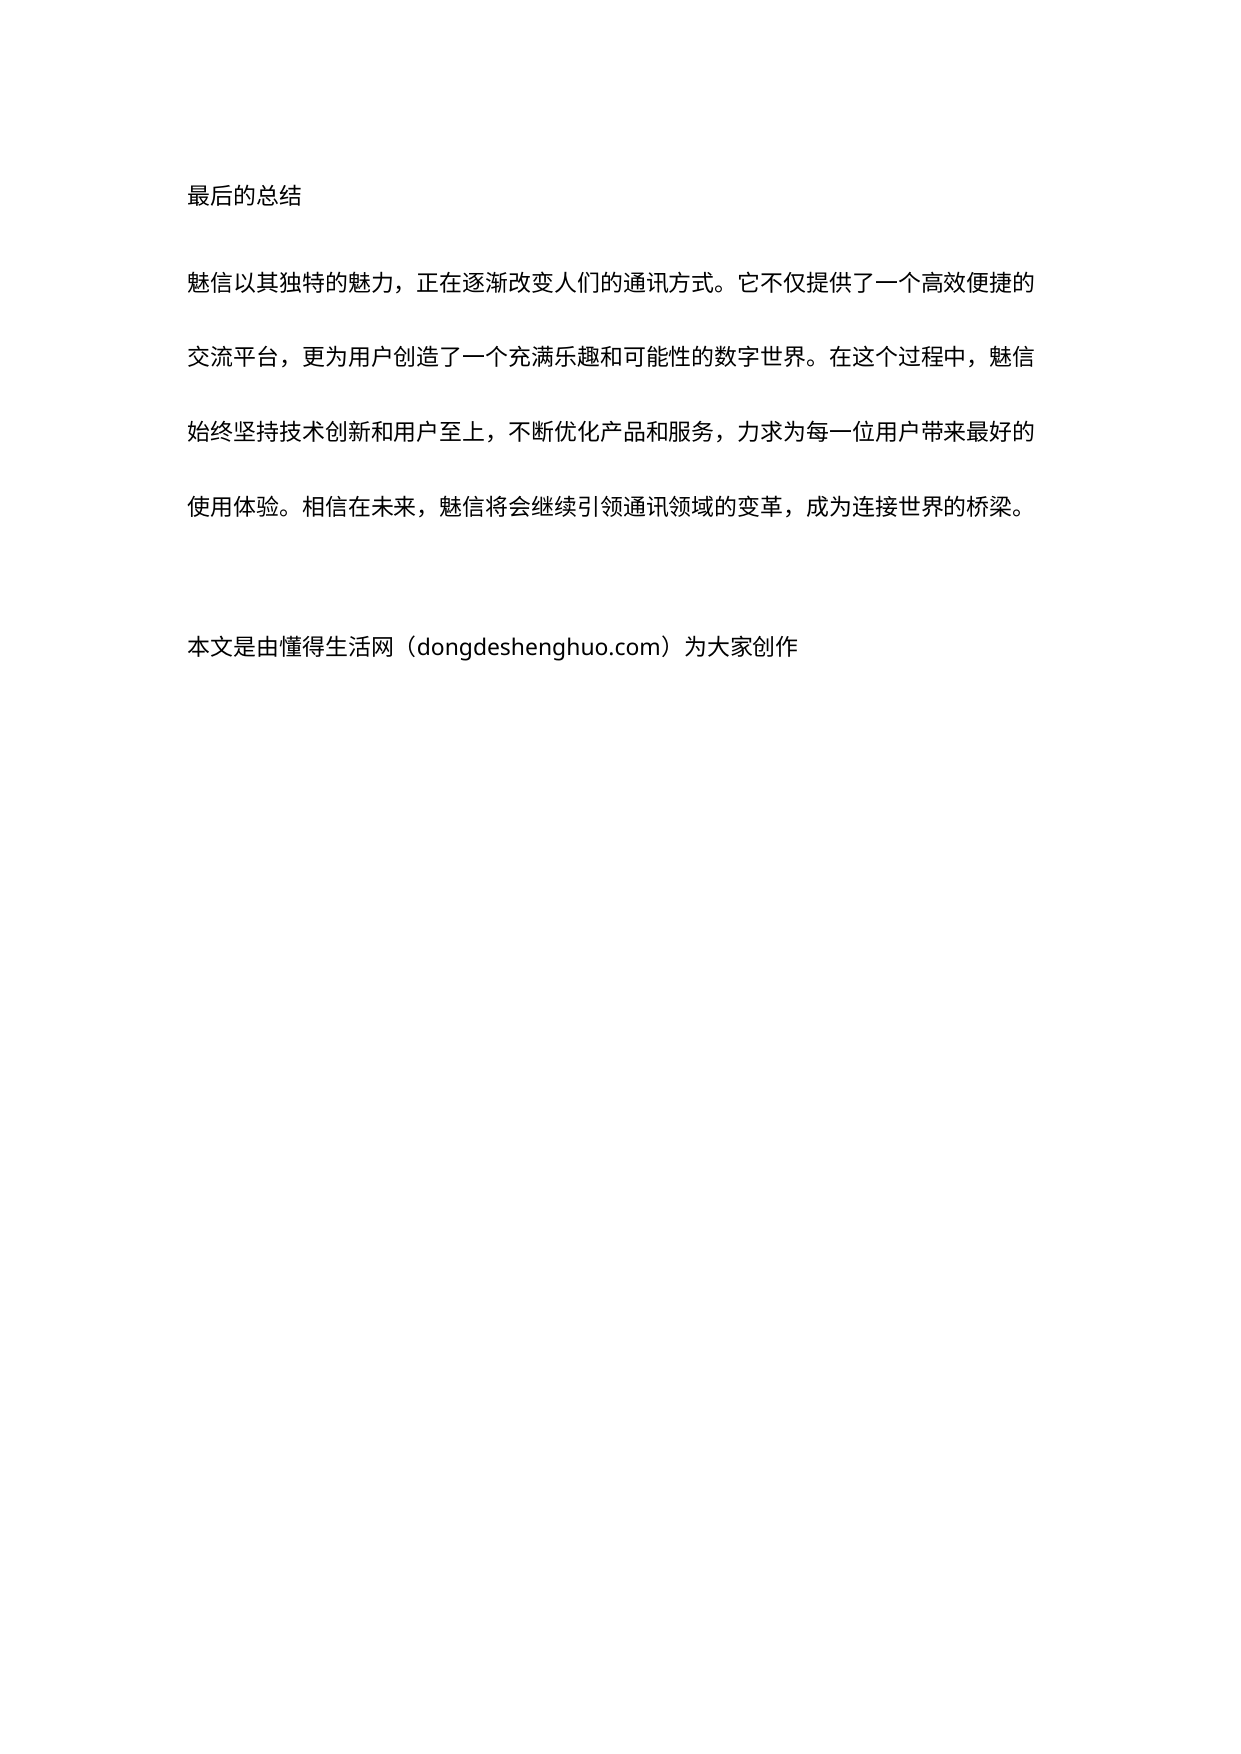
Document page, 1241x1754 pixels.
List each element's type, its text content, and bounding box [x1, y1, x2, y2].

text 最后的总结 [187, 162, 1053, 227]
text 本文是由懂得生活网（dongdeshenghuo.com）为大家创作 [187, 613, 1053, 678]
text 魅信以其独特的魅力，正在逐渐改变人们的通讯方式。它不仅提供了一个高效便捷的交流平台，更为用户创造了一个充满乐趣和可能性的数字世界。在这个过程中，魅信始终坚持技术创新和用户至上，不断优化产品和服务，力求为每一位用户带来最好的使用体验。相信在未来，魅信将会继续引领通讯领域的变革，成为连接世界的桥梁。 [187, 248, 1053, 538]
